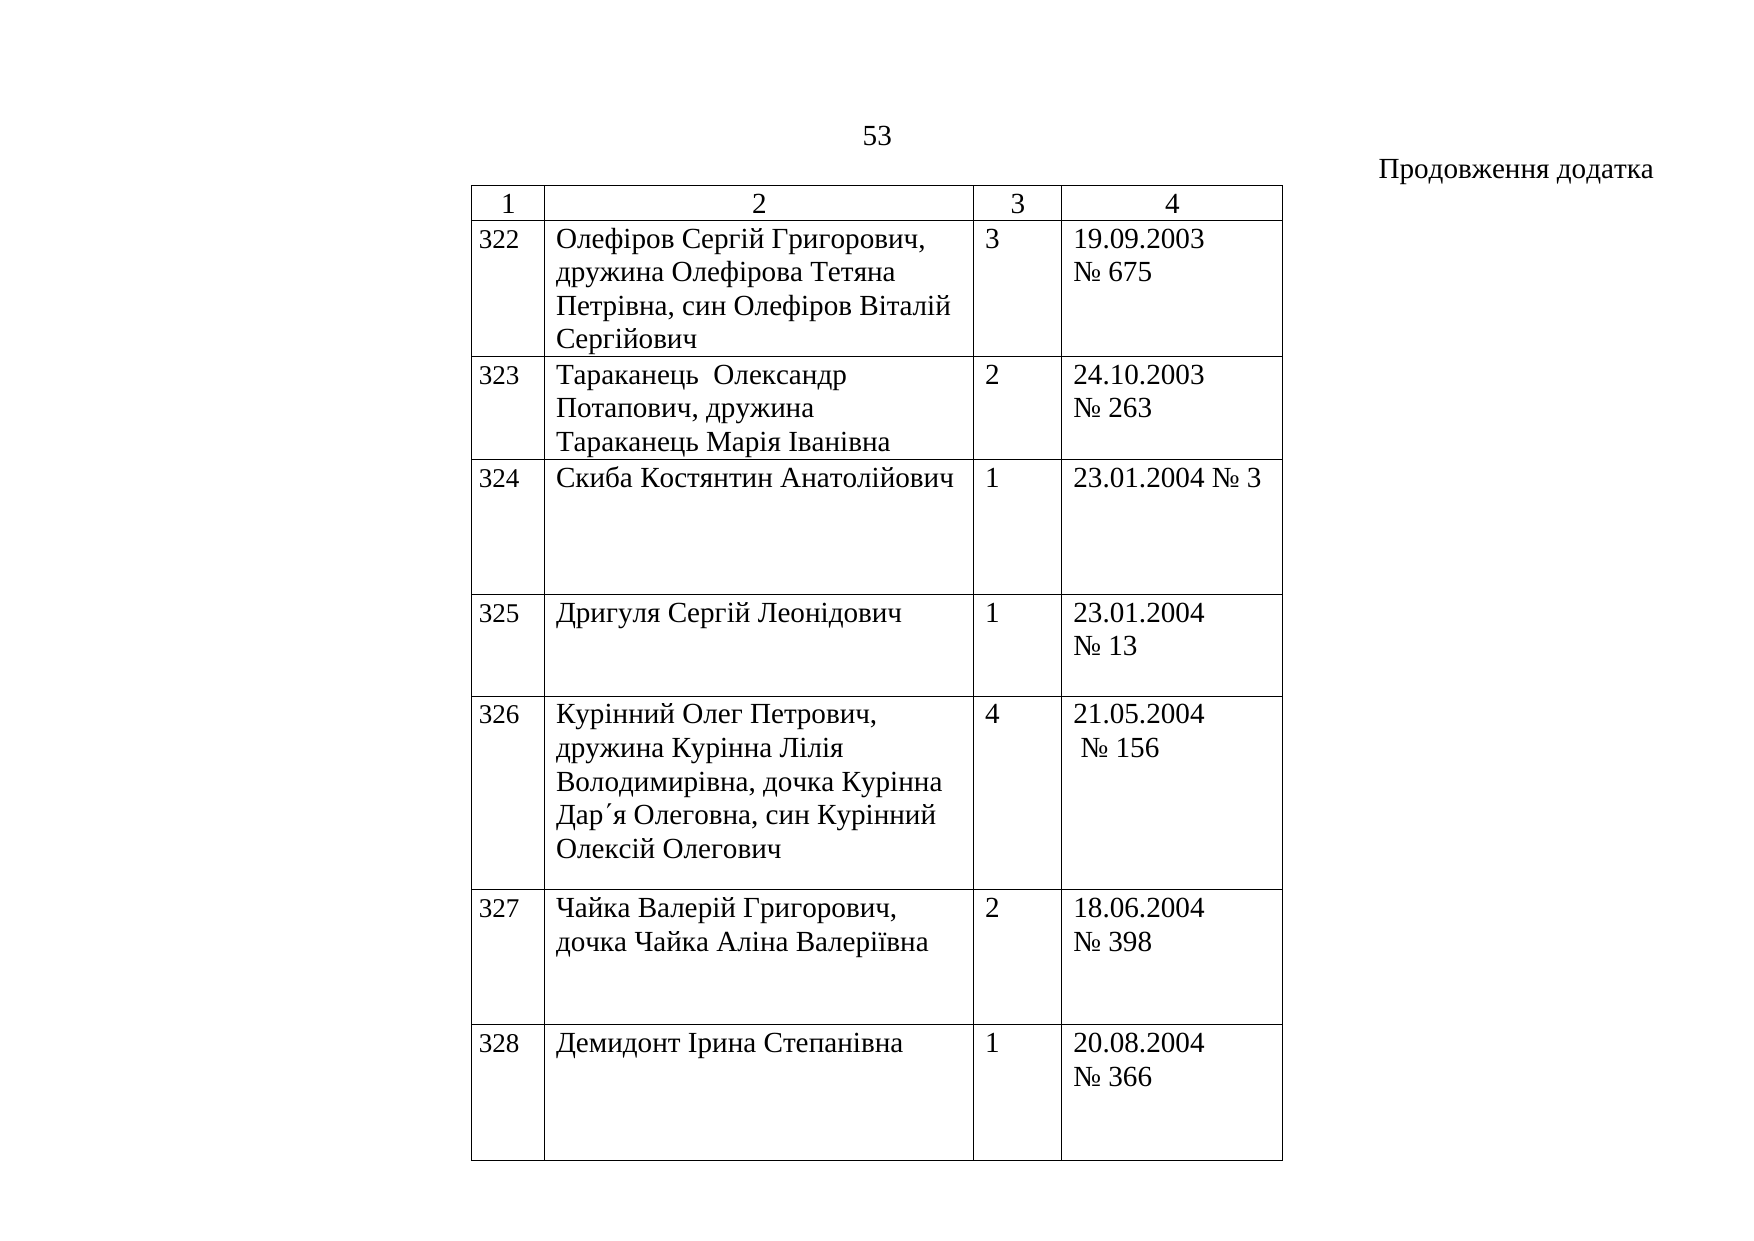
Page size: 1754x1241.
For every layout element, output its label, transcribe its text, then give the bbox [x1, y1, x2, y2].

table_cell 1 [974, 1025, 1061, 1159]
table_cell 21.05.2004 № 156 [1062, 697, 1282, 889]
table_cell [472, 890, 544, 1024]
table_header 1 [472, 186, 544, 220]
table_cell 1 [974, 595, 1061, 696]
table_cell 1 [974, 460, 1061, 594]
table_cell [472, 221, 544, 356]
table_cell 23.01.2004 № 13 [1062, 595, 1282, 696]
table_cell [472, 1025, 544, 1159]
table_header 3 [974, 186, 1061, 220]
table_cell Скиба Костянтин Анатолійович [545, 460, 973, 594]
table_cell 2 [974, 890, 1061, 1024]
table_cell Тараканець Олександр Потапович, дружина Тараканець Марія Іванівна [545, 357, 973, 459]
table_header 4 [1062, 186, 1282, 220]
table_cell 19.09.2003 № 675 [1062, 221, 1282, 356]
table_cell Демидонт Ірина Степанівна [545, 1025, 973, 1159]
table_cell Дригуля Сергій Леонідович [545, 595, 973, 696]
table_cell 4 [974, 697, 1061, 889]
table_cell Олефіров Сергій Григорович, дружина Олефірова Тетяна Петрівна, син Олефіров Віталій Сергійович [545, 221, 973, 356]
table_header 2 [545, 186, 973, 220]
table_cell 24.10.2003 № 263 [1062, 357, 1282, 459]
table_cell [472, 697, 544, 889]
table_cell 18.06.2004 № 398 [1062, 890, 1282, 1024]
table_cell 23.01.2004 № 3 [1062, 460, 1282, 594]
table_cell [472, 460, 544, 594]
table_cell 3 [974, 221, 1061, 356]
table_cell 2 [974, 357, 1061, 459]
table_cell 20.08.2004 № 366 [1062, 1025, 1282, 1159]
table_cell [472, 595, 544, 696]
table_cell Курінний Олег Петрович, дружина Курінна Лілія Володимирівна, дочка Курінна Даря Олеговна, син Курінний Олексій Олегович [545, 697, 973, 889]
table_cell Чайка Валерій Григорович, дочка Чайка Аліна Валеріївна [545, 890, 973, 1024]
table_cell [472, 357, 544, 459]
